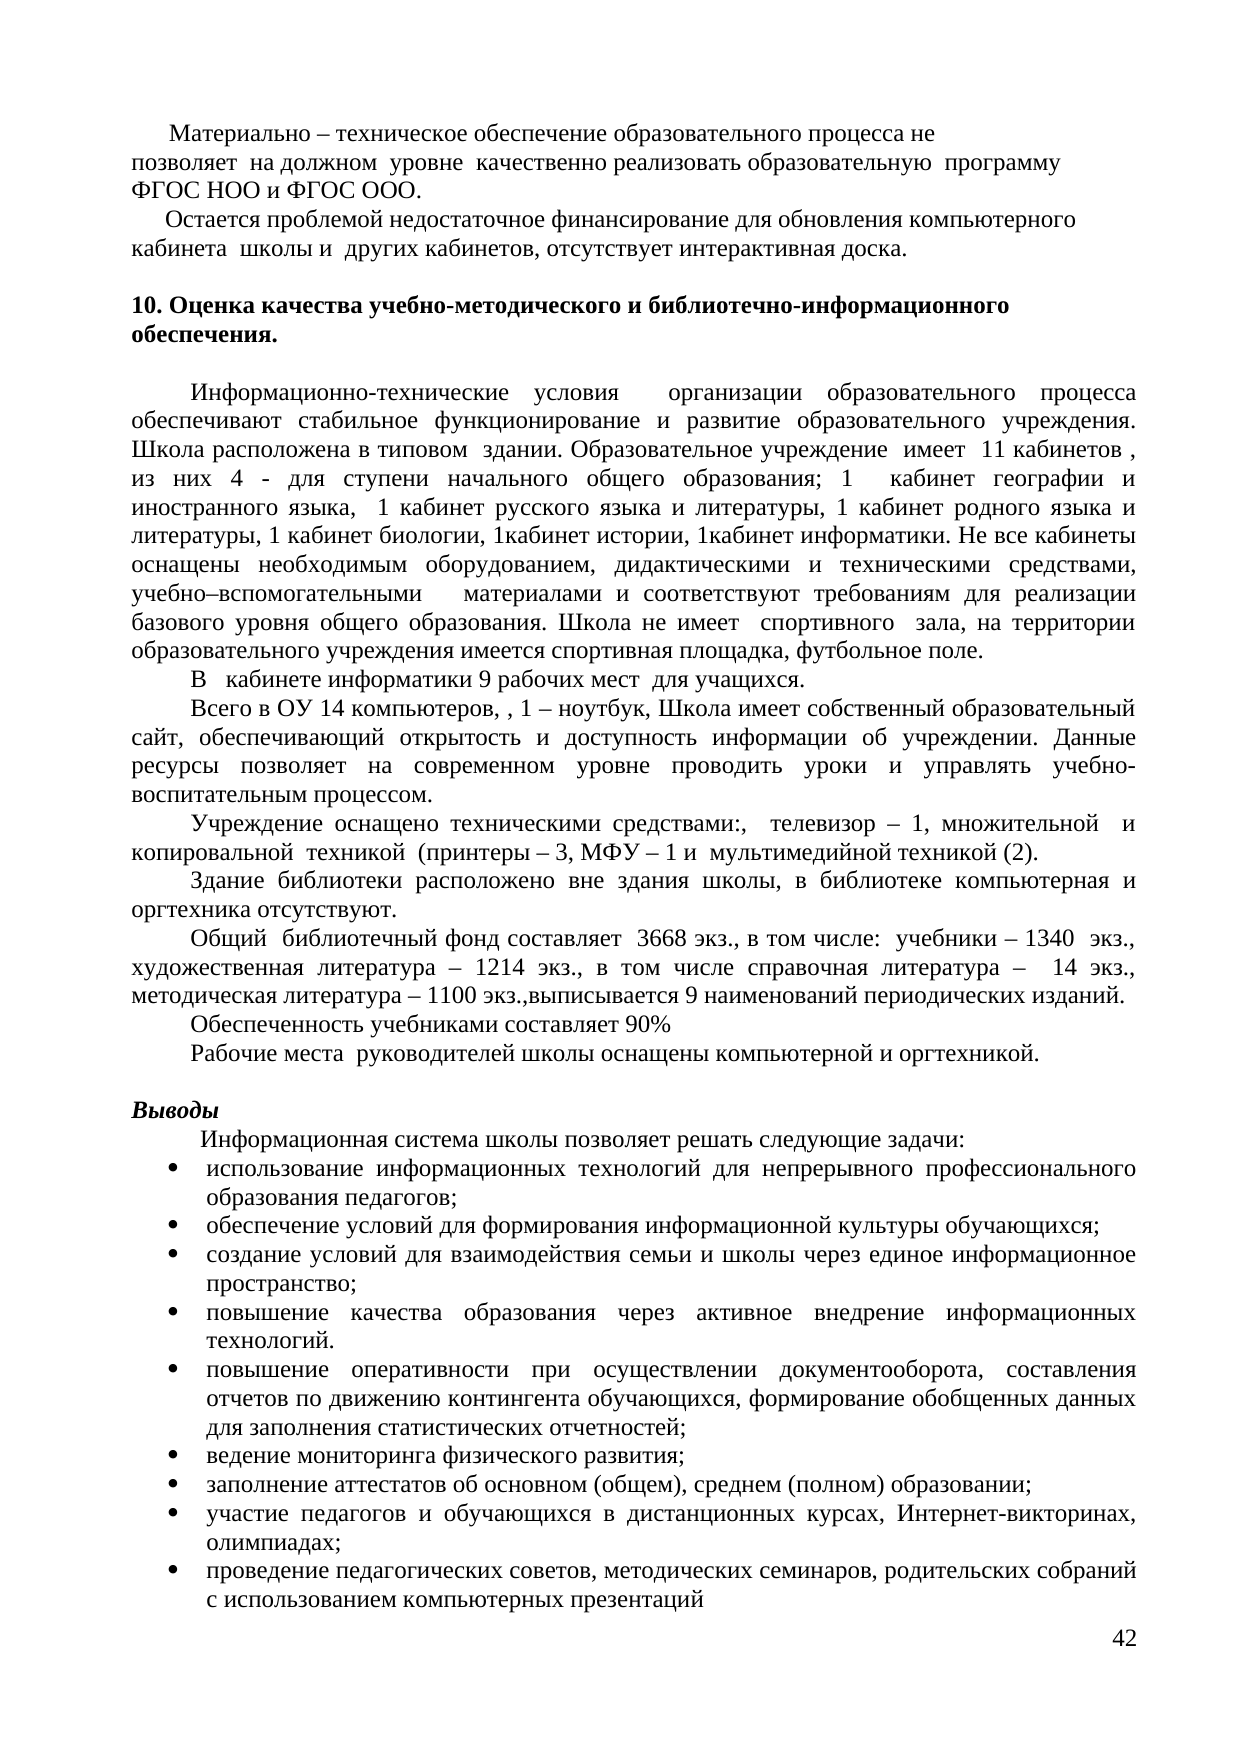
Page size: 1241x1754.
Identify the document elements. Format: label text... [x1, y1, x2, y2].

text Рабочие места руководителей школы оснащены компьютерной и оргтехникой. [131, 1038, 1137, 1067]
text Общий библиотечный фонд составляет 3668 экз., в том числе: учебники – 1340 экз., художественная литература – 1214 экз., в том числе справочная литература – 14 экз., методическая литература – 1100 экз.,выписывается 9 наименований периодических изданий. [131, 923, 1137, 1009]
text В кабинете информатики 9 рабочих мест для учащихся. [131, 664, 1137, 693]
text Материально – техническое обеспечение образовательного процесса не [131, 118, 1137, 147]
text Обеспеченность учебниками составляет 90% [131, 1009, 1137, 1038]
text Здание библиотеки расположено вне здания школы, в библиотеке компьютерная и оргтехника отсутствуют. [131, 866, 1137, 923]
text Учреждение оснащено техническими средствами:, телевизор – 1, множительной и копировальной техникой (принтеры – 3, МФУ – 1 и мультимедийной техникой (2). [131, 808, 1137, 866]
text позволяет на должном уровне качественно реализовать образовательную программу ФГОС НОО и ФГОС ООО. [131, 147, 1137, 204]
text Всего в ОУ 14 компьютеров, , 1 – ноутбук, Школа имеет собственный образовательный сайт, обеспечивающий открытость и доступность информации об учреждении. Данные ресурсы позволяет на современном уровне проводить уроки и управлять учебно-воспитательным процессом. [131, 693, 1137, 808]
list проведение педагогических советов, методических семинаров, родительских собраний с использованием компьютерных презентаций [169, 1556, 1137, 1613]
list использование информационных технологий для непрерывного профессионального образования педагогов; [169, 1153, 1137, 1211]
text Выводы [131, 1096, 1137, 1124]
list заполнение аттестатов об основном (общем), среднем (полном) образовании; [169, 1469, 1137, 1498]
list повышение качества образования через активное внедрение информационных технологий. [169, 1297, 1137, 1354]
list ведение мониторинга физического развития; [169, 1441, 1137, 1469]
list участие педагогов и обучающихся в дистанционных курсах, Интернет-викторинах, олимпиадах; [169, 1498, 1137, 1556]
text Информационно-технические условия организации образовательного процесса обеспечивают стабильное функционирование и развитие образовательного учреждения. Школа расположена в типовом здании. Образовательное учреждение имеет 11 кабинетов , из них 4 - для ступени начального общего образования; 1 кабинет географии и иностранного языка, 1 кабинет русского языка и литературы, 1 кабинет родного языка и литературы, 1 кабинет биологии, 1кабинет истории, 1кабинет информатики. Не все кабинеты оснащены необходимым оборудованием, дидактическими и техническими средствами, учебно–вспомогательными материалами и соответствуют требованиям для реализации базового уровня общего образования. Школа не имеет спортивного зала, на территории образовательного учреждения имеется спортивная площадка, футбольное поле. [131, 377, 1137, 664]
list создание условий для взаимодействия семьи и школы через единое информационное пространство; [169, 1239, 1137, 1297]
text Информационная система школы позволяет решать следующие задачи: [131, 1124, 1137, 1153]
text Остается проблемой недостаточное финансирование для обновления компьютерного кабинета школы и других кабинетов, отсутствует интерактивная доска. [131, 204, 1137, 262]
list повышение оперативности при осуществлении документооборота, составления отчетов по движению контингента обучающихся, формирование обобщенных данных для заполнения статистических отчетностей; [169, 1354, 1137, 1441]
list обеспечение условий для формирования информационной культуры обучающихся; [169, 1211, 1137, 1239]
text 10. Оценка качества учебно-методического и библиотечно-информационного обеспечения. [131, 291, 1137, 348]
